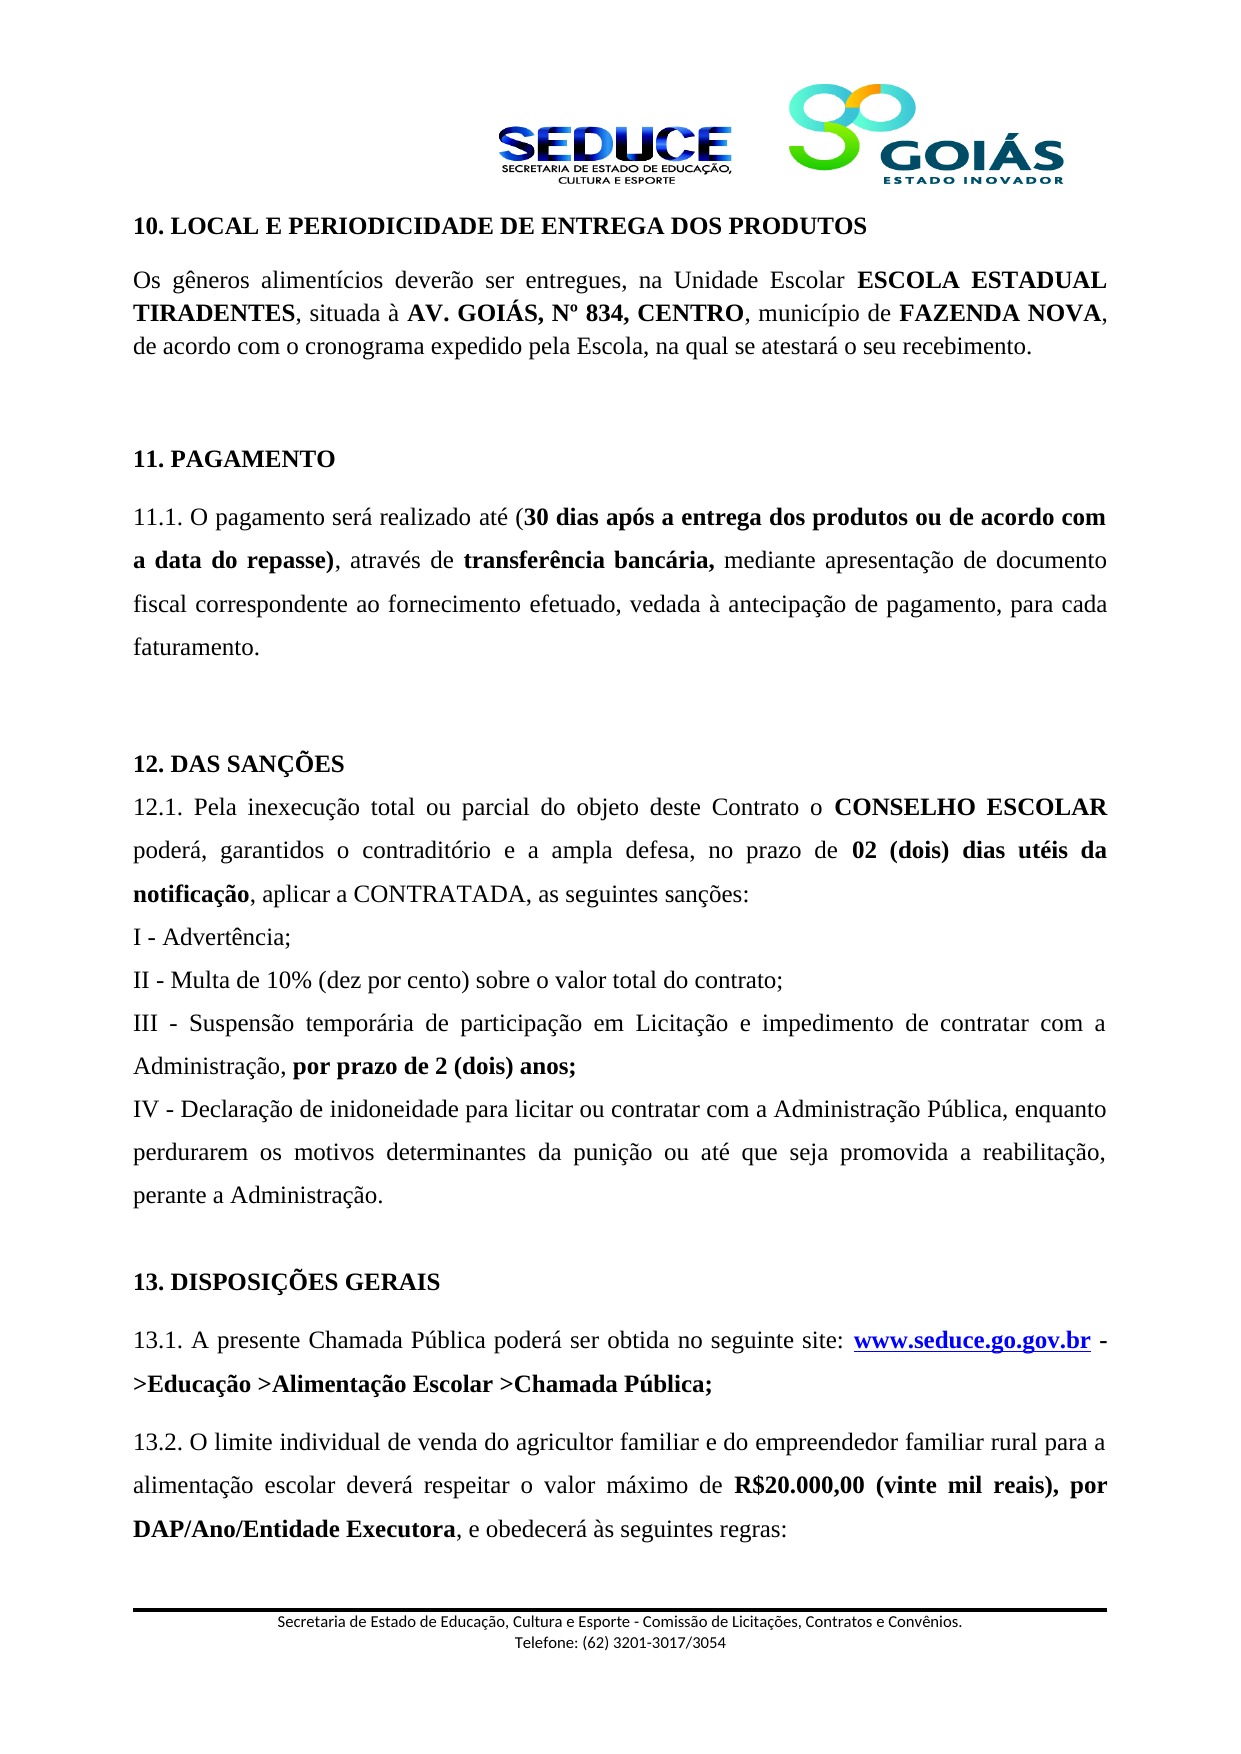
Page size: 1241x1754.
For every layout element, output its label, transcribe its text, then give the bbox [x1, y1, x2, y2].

text 13.1. A presente Chamada Pública poderá ser obtida no seguinte site: www.seduce.go.gov.br ->Educação >Alimentação Escolar >Chamada Pública; [133, 1326, 1107, 1397]
text II - Multa de 10% (dez por cento) sobre o valor total do contrato; [133, 965, 1107, 994]
text 12.1. Pela inexecução total ou parcial do objeto deste Contrato o CONSELHO ESCOLAR poderá, garantidos o contraditório e a ampla defesa, no prazo de 02 (dois) dias utéis da notificação, aplicar a CONTRATADA, as seguintes sanções: [133, 792, 1107, 907]
picture [477, 73, 1108, 212]
text I - Advertência; [133, 922, 1107, 951]
text IV - Declaração de inidoneidade para licitar ou contratar com a Administração Pública, enquanto perdurarem os motivos determinantes da punição ou até que seja promovida a reabilitação, perante a Administração. [133, 1094, 1107, 1209]
text 10. LOCAL E PERIODICIDADE DE ENTREGA DOS PRODUTOS [133, 211, 1103, 240]
text 11.1. O pagamento será realizado até (30 dias após a entrega dos produtos ou de acordo com a data do repasse), através de transferência bancária, mediante apresentação de documento fiscal correspondente ao fornecimento efetuado, vedada à antecipação de pagamento, para cada faturamento. [133, 502, 1107, 661]
text 11. PAGAMENTO [133, 444, 1107, 472]
text 13.2. O limite individual de venda do agricultor familiar e do empreendedor familiar rural para a alimentação escolar deverá respeitar o valor máximo de R$20.000,00 (vinte mil reais), por DAP/Ano/Entidade Executora, e obedecerá às seguintes regras: [133, 1427, 1107, 1542]
text 13. DISPOSIÇÕES GERAIS [133, 1267, 1107, 1296]
text Os gêneros alimentícios deverão ser entregues, na Unidade Escolar ESCOLA ESTADUAL TIRADENTES, situada à AV. GOIÁS, Nº 834, CENTRO, município de FAZENDA NOVA, de acordo com o cronograma expedido pela Escola, na qual se atestará o seu recebimento. [133, 265, 1107, 360]
text III - Suspensão temporária de participação em Licitação e impedimento de contratar com a Administração, por prazo de 2 (dois) anos; [133, 1008, 1107, 1080]
text 12. DAS SANÇÕES [133, 749, 1107, 778]
